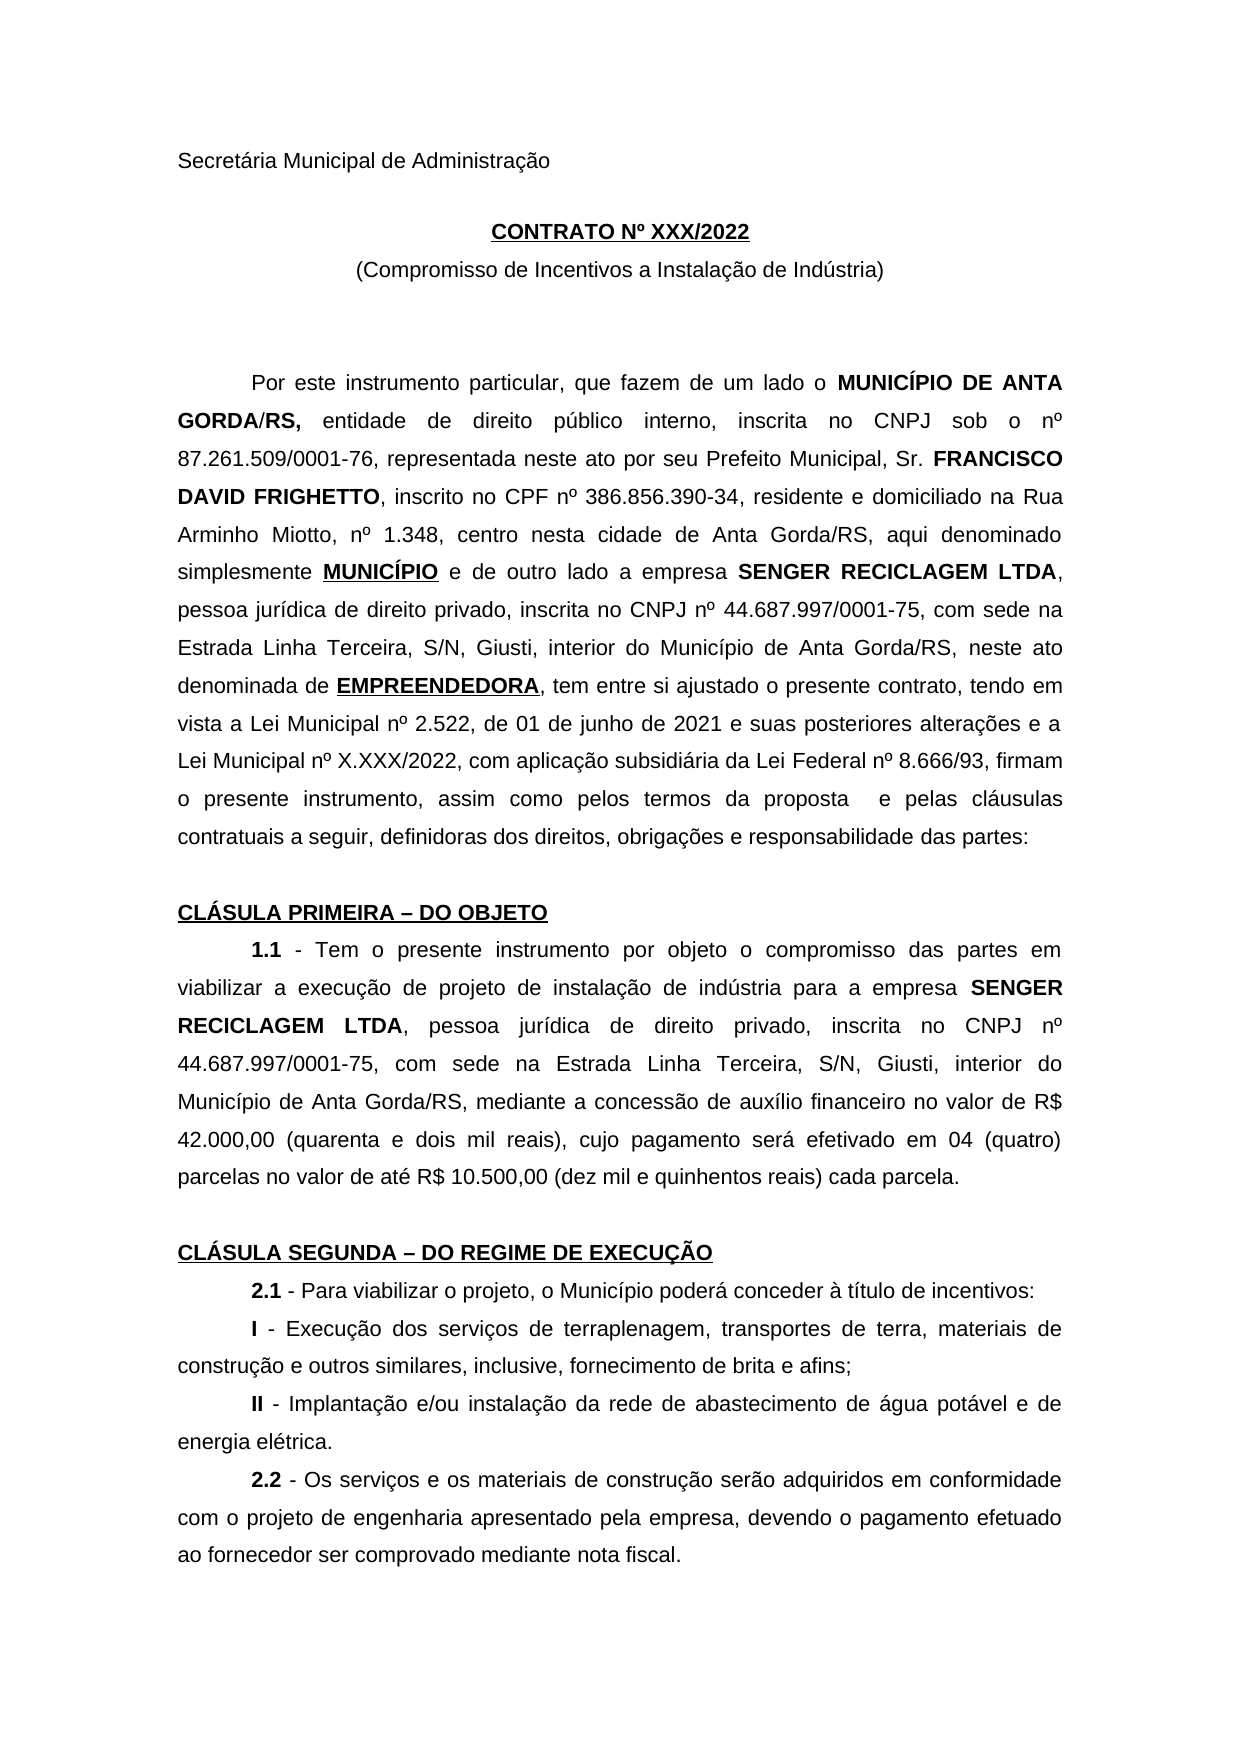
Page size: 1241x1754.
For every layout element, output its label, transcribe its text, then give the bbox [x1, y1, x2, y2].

text Secretária Municipal de Administração [177, 148, 1063, 173]
text I - Execução dos serviços de terraplenagem, transportes de terra, materiais de construção e outros similares, inclusive, fornecimento de brita e afins; [177, 1316, 1063, 1378]
text CONTRATO Nº XXX/2022 [177, 219, 1063, 244]
text (Compromisso de Incentivos a Instalação de Indústria) [177, 257, 1063, 282]
text CLÁSULA PRIMEIRA – DO OBJETO [177, 899, 1063, 925]
text CLÁSULA SEGUNDA – DO REGIME DE EXECUÇÃO [177, 1240, 1063, 1265]
text 2.1 - Para viabilizar o projeto, o Município poderá conceder à título de incentivos: [177, 1278, 1063, 1303]
text 1.1 - Tem o presente instrumento por objeto o compromisso das partes em viabilizar a execução de projeto de instalação de indústria para a empresa SENGER RECICLAGEM LTDA, pessoa jurídica de direito privado, inscrita no CNPJ nº 44.687.997/0001-75, com sede na Estrada Linha Terceira, S/N, Giusti, interior do Município de Anta Gorda/RS, mediante a concessão de auxílio financeiro no valor de R$ 42.000,00 (quarenta e dois mil reais), cujo pagamento será efetivado em 04 (quatro) parcelas no valor de até R$ 10.500,00 (dez mil e quinhentos reais) cada parcela. [177, 937, 1063, 1189]
text Por este instrumento particular, que fazem de um lado o MUNICÍPIO DE ANTA GORDA/RS, entidade de direito público interno, inscrita no CNPJ sob o nº 87.261.509/0001-76, representada neste ato por seu Prefeito Municipal, Sr. FRANCISCO DAVID FRIGHETTO, inscrito no CPF nº 386.856.390-34, residente e domiciliado na Rua Arminho Miotto, nº 1.348, centro nesta cidade de Anta Gorda/RS, aqui denominado simplesmente MUNICÍPIO e de outro lado a empresa SENGER RECICLAGEM LTDA, pessoa jurídica de direito privado, inscrita no CNPJ nº 44.687.997/0001-75, com sede na Estrada Linha Terceira, S/N, Giusti, interior do Município de Anta Gorda/RS, neste ato denominada de EMPREENDEDORA, tem entre si ajustado o presente contrato, tendo em vista a Lei Municipal nº 2.522, de 01 de junho de 2021 e suas posteriores alterações e a Lei Municipal nº X.XXX/2022, com aplicação subsidiária da Lei Federal nº 8.666/93, firmam o presente instrumento, assim como pelos termos da proposta e pelas cláusulas contratuais a seguir, definidoras dos direitos, obrigações e responsabilidade das partes: [177, 370, 1063, 849]
text II - Implantação e/ou instalação da rede de abastecimento de água potável e de energia elétrica. [177, 1391, 1063, 1454]
text 2.2 - Os serviços e os materiais de construção serão adquiridos em conformidade com o projeto de engenharia apresentado pela empresa, devendo o pagamento efetuado ao fornecedor ser comprovado mediante nota fiscal. [177, 1467, 1063, 1568]
